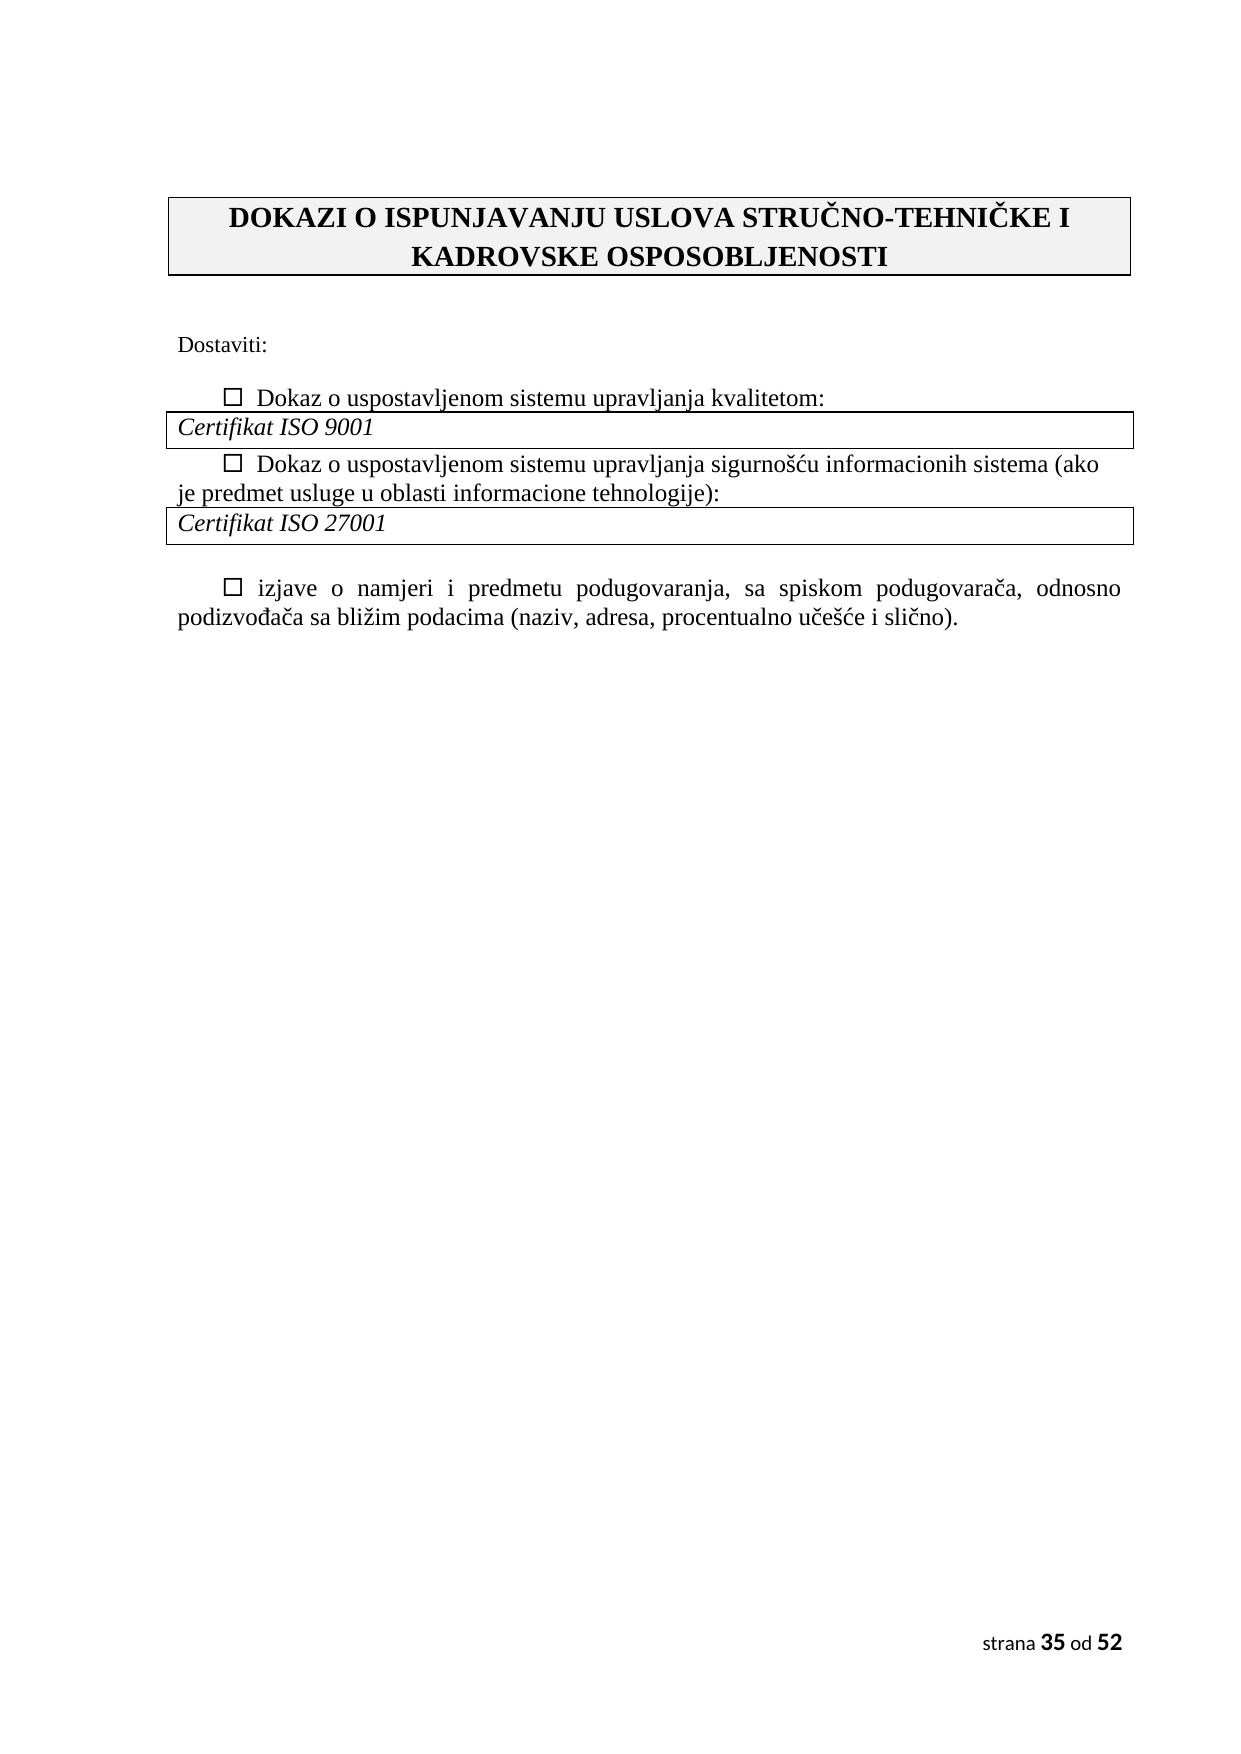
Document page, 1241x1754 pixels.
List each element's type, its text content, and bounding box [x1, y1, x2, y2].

text Dokaz o uspostavljenom sistemu upravljanja kvalitetom: [177, 383, 1122, 411]
table_header Certifikat ISO 27001 [167, 508, 1133, 544]
text Dokaz o uspostavljenom sistemu upravljanja sigurnošću informacionih sistema (ako je predmet usluge u oblasti informacione tehnologije): [177, 449, 1122, 507]
text izjave o namjeri i predmetu podugovaranja, sa spiskom podugovarača, odnosno podizvođača sa bližim podacima (naziv, adresa, procentualno učešće i slično). [177, 573, 1122, 631]
table_header Certifikat ISO 9001 [167, 413, 1133, 448]
text Dostaviti: [177, 332, 1122, 358]
subtitle DOKAZI O ISPUNJAVANJU USLOVA STRUČNO-TEHNIČKE I KADROVSKE OSPOSOBLJENOSTI [169, 198, 1130, 274]
